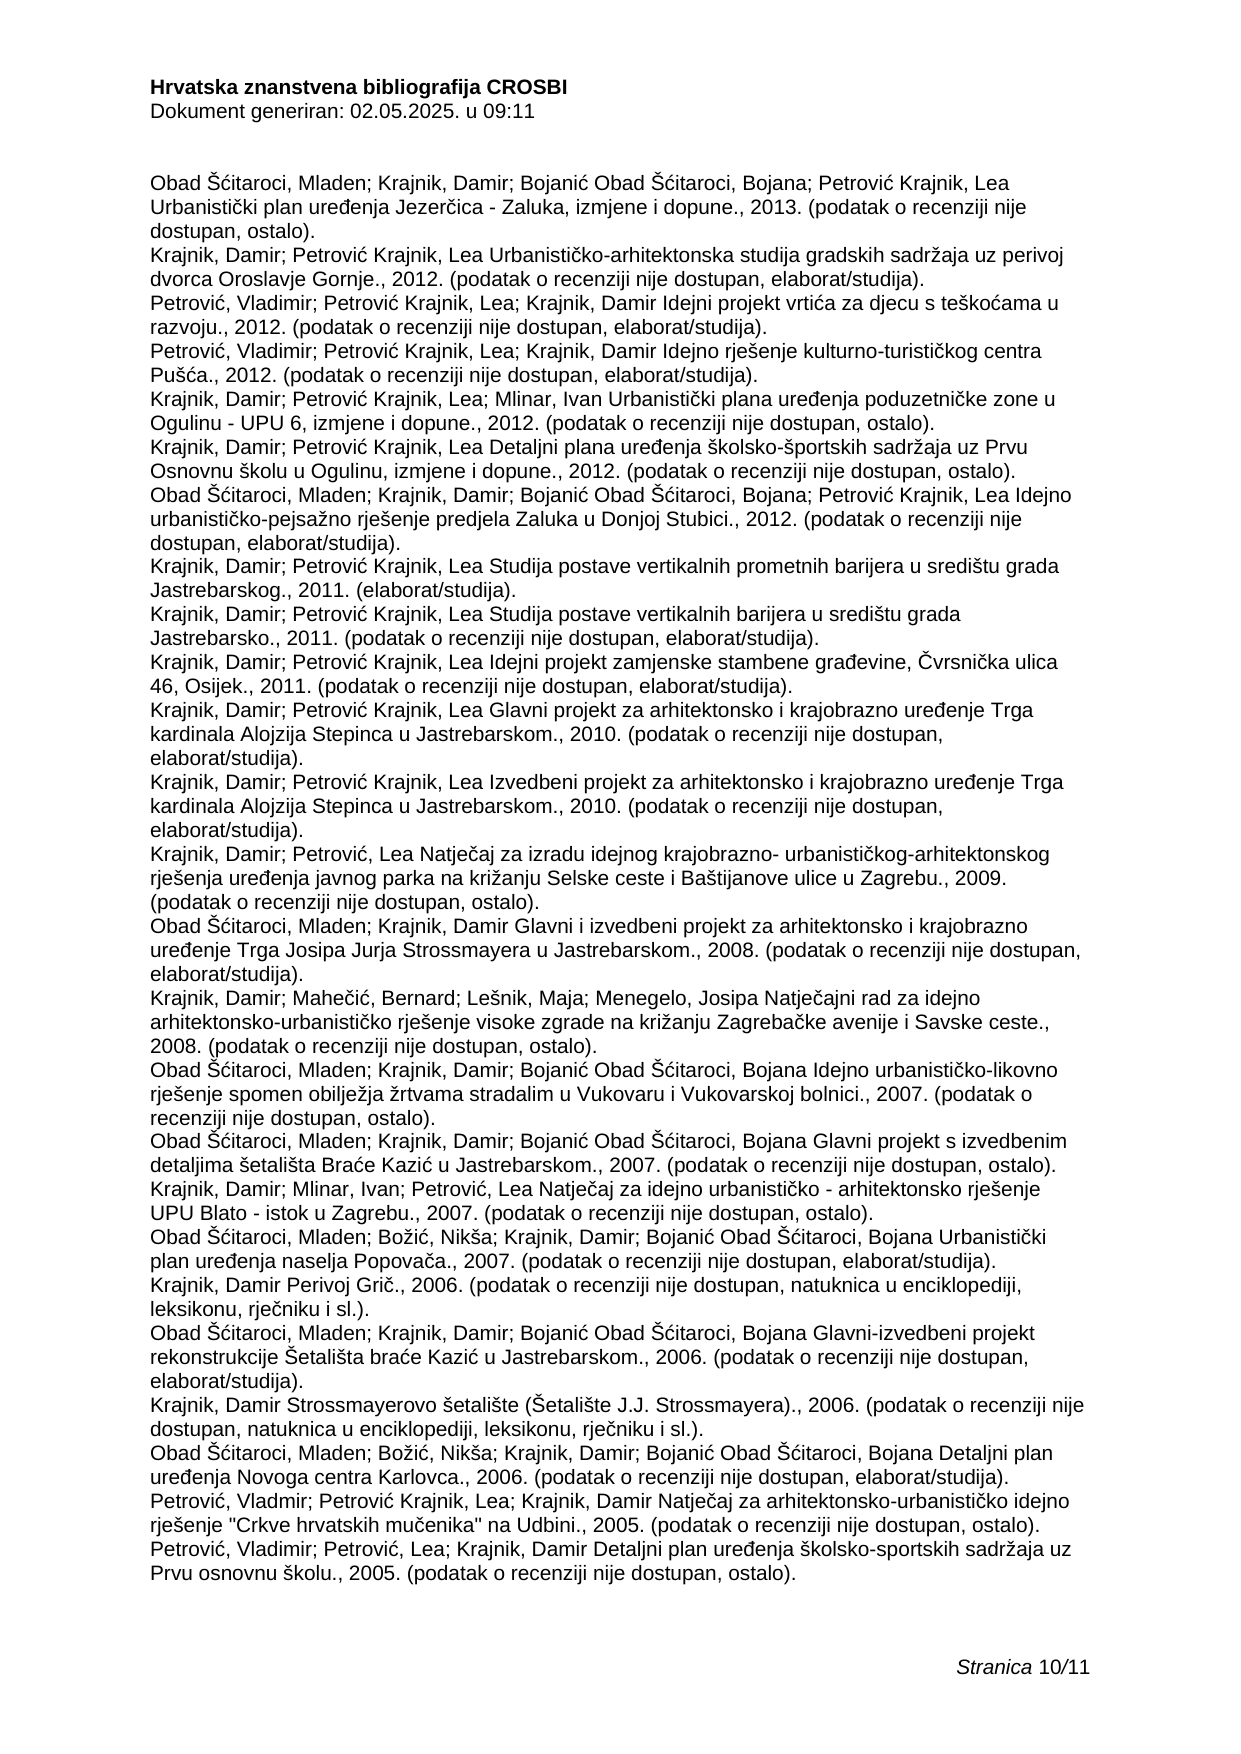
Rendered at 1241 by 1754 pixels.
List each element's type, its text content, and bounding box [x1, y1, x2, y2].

text Krajnik, Damir; Mlinar, Ivan; Petrović, Lea [150, 1177, 1090, 1225]
text Petrović, Vladimir; Petrović Krajnik, Lea; Krajnik, Damir [150, 291, 1090, 339]
text Obad Šćitaroci, Mladen; Božić, Nikša; Krajnik, Damir; Bojanić Obad Šćitaroci, Bojana [150, 1225, 1090, 1273]
text Obad Šćitaroci, Mladen; Krajnik, Damir; Bojanić Obad Šćitaroci, Bojana [150, 1057, 1090, 1129]
text Krajnik, Damir [150, 1273, 1090, 1321]
text Petrović, Vladmir; Petrović Krajnik, Lea; Krajnik, Damir [150, 1489, 1090, 1537]
text Krajnik, Damir; Petrović Krajnik, Lea [150, 434, 1090, 482]
text Petrović, Vladimir; Petrović Krajnik, Lea; Krajnik, Damir [150, 339, 1090, 387]
text Krajnik, Damir; Petrović Krajnik, Lea [150, 554, 1090, 602]
text Krajnik, Damir; Petrović Krajnik, Lea [150, 602, 1090, 650]
text Obad Šćitaroci, Mladen; Božić, Nikša; Krajnik, Damir; Bojanić Obad Šćitaroci, Bojana [150, 1441, 1090, 1489]
text Krajnik, Damir [150, 1393, 1090, 1441]
text Krajnik, Damir; Petrović Krajnik, Lea [150, 243, 1090, 291]
text Krajnik, Damir; Petrović Krajnik, Lea [150, 698, 1090, 770]
text Krajnik, Damir; Petrović Krajnik, Lea [150, 650, 1090, 698]
text Krajnik, Damir; Mahečić, Bernard; Lešnik, Maja; Menegelo, Josipa [150, 986, 1090, 1057]
text Obad Šćitaroci, Mladen; Krajnik, Damir; Bojanić Obad Šćitaroci, Bojana [150, 1129, 1090, 1177]
text Krajnik, Damir; Petrović Krajnik, Lea [150, 770, 1090, 842]
text Obad Šćitaroci, Mladen; Krajnik, Damir; Bojanić Obad Šćitaroci, Bojana; Petrović Krajnik, Lea [150, 482, 1090, 554]
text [150, 1537, 1090, 1584]
text Obad Šćitaroci, Mladen; Krajnik, Damir; Bojanić Obad Šćitaroci, Bojana [150, 1321, 1090, 1393]
text Krajnik, Damir; Petrović Krajnik, Lea; Mlinar, Ivan [150, 387, 1090, 434]
text Obad Šćitaroci, Mladen; Krajnik, Damir; Bojanić Obad Šćitaroci, Bojana; Petrović Krajnik, Lea [150, 171, 1090, 243]
text Krajnik, Damir; Petrović, Lea [150, 842, 1090, 914]
text Obad Šćitaroci, Mladen; Krajnik, Damir [150, 914, 1090, 986]
